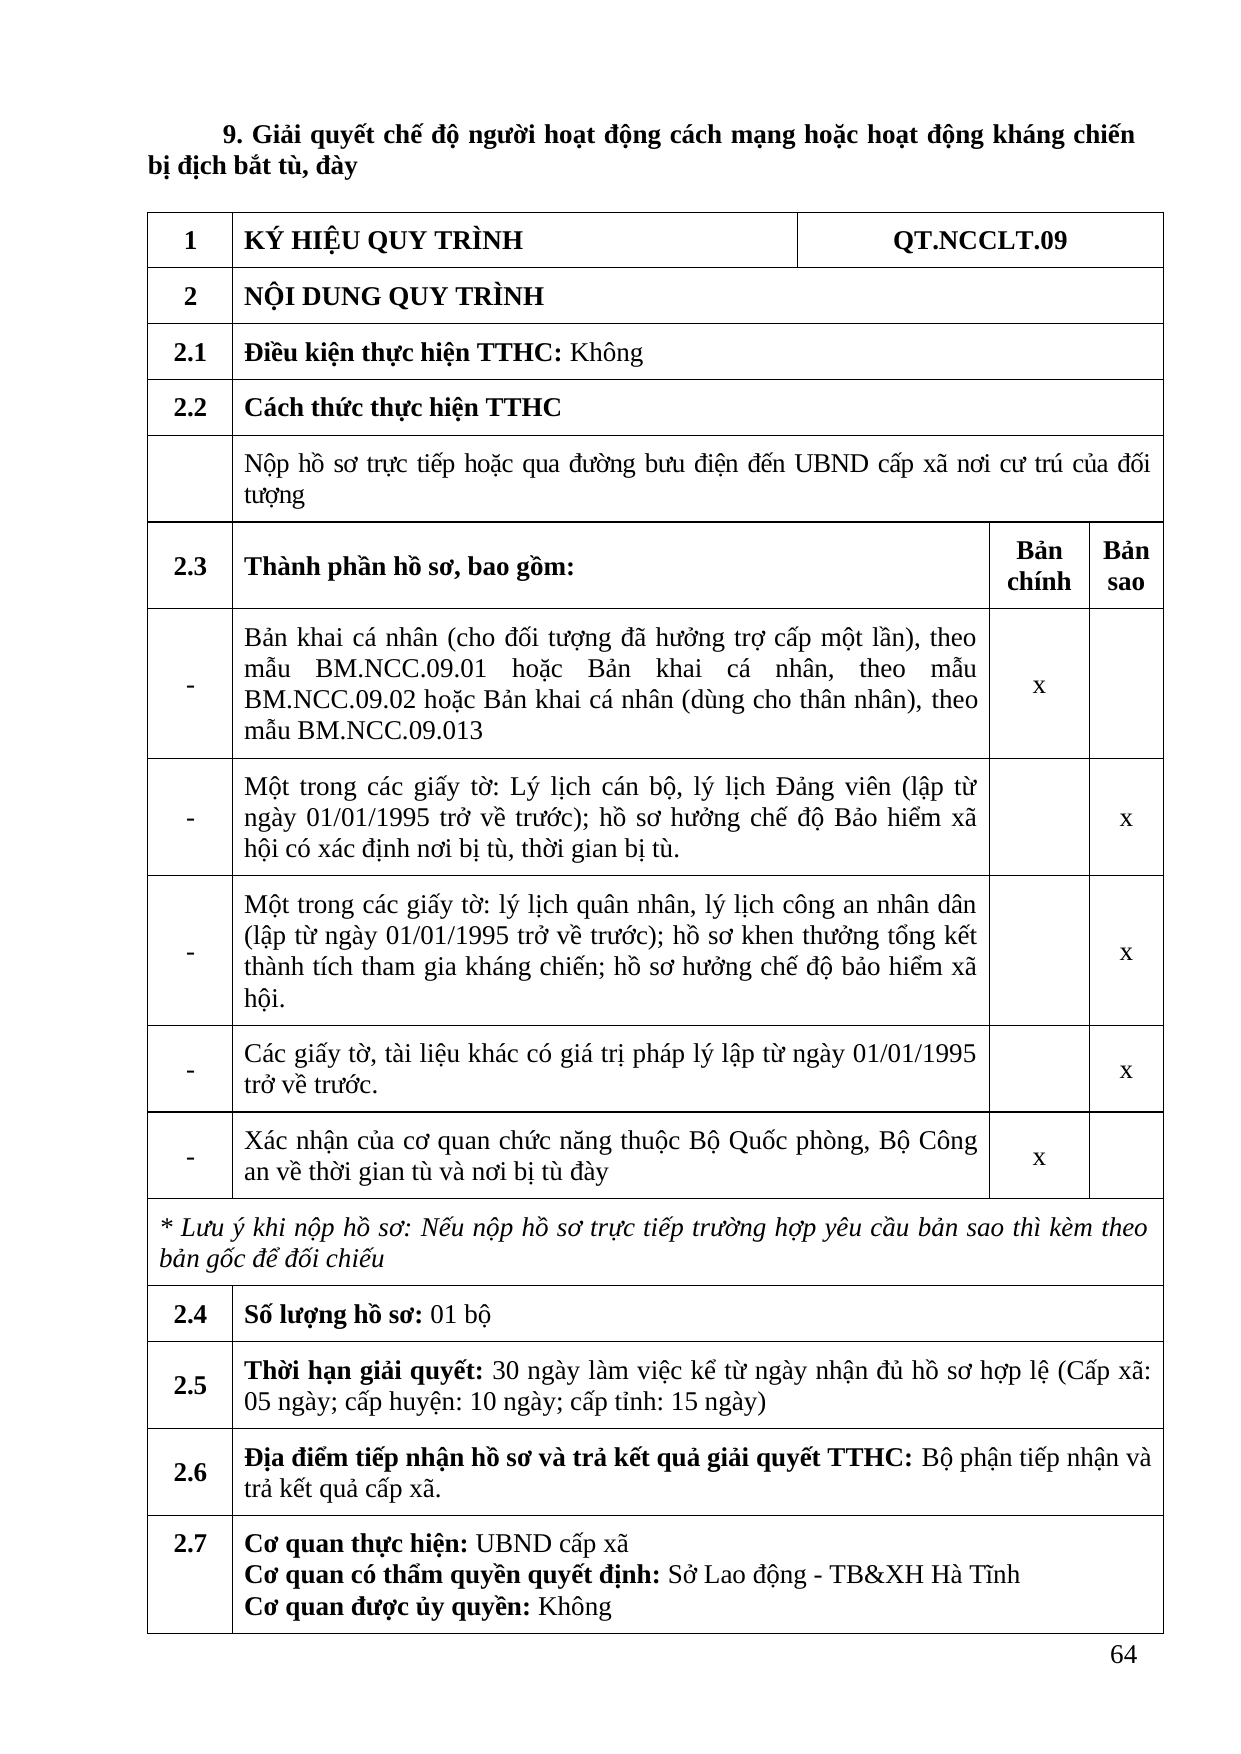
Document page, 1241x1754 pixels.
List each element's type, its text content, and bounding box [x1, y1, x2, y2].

table_cell 2.4 [148, 1286, 232, 1341]
table_cell 2.2 [148, 380, 232, 434]
table_cell Bản sao [1090, 523, 1163, 608]
table_cell x [1090, 876, 1163, 1024]
table_cell Xác nhận của cơ quan chức năng thuộc Bộ Quốc phòng, Bộ Công an về thời gian tù và nơi bị tù đày [233, 1113, 989, 1198]
table_cell [148, 436, 232, 521]
table_cell x [990, 609, 1089, 757]
table_cell [990, 1026, 1089, 1111]
table_header 1 [148, 213, 232, 267]
table_cell Một trong các giấy tờ: lý lịch quân nhân, lý lịch công an nhân dân (lập từ ngày 01/01/1995 trở về trước); hồ sơ khen thưởng tổng kết thành tích tham gia kháng chiến; hồ sơ hưởng chế độ bảo hiểm xã hội. [233, 876, 989, 1024]
table_cell - [148, 876, 232, 1024]
table_cell 2 [148, 268, 232, 323]
table_cell Thành phần hồ sơ, bao gồm: [233, 523, 989, 608]
table_cell [1090, 609, 1163, 757]
table_header KÝ HIỆU QUY TRÌNH [233, 213, 797, 267]
table_cell Bản chính [990, 523, 1089, 608]
table_cell x [1090, 1026, 1163, 1111]
table_cell Một trong các giấy tờ: Lý lịch cán bộ, lý lịch Đảng viên (lập từ ngày 01/01/1995 trở về trước); hồ sơ hưởng chế độ Bảo hiểm xã hội có xác định nơi bị tù, thời gian bị tù. [233, 759, 989, 875]
table_cell * Lưu ý khi nộp hồ sơ: Nếu nộp hồ sơ trực tiếp trường hợp yêu cầu bản sao thì kèm theo bản gốc để đối chiếu [148, 1199, 1163, 1285]
text 9. Giải quyết chế độ người hoạt động cách mạng hoặc hoạt động kháng chiến bị địch bắt tù, đày [148, 118, 1137, 180]
table_cell Cách thức thực hiện TTHC [233, 380, 1163, 434]
table_cell - [148, 1113, 232, 1198]
table_cell - [148, 609, 232, 757]
table_cell 2.5 [148, 1342, 232, 1428]
table_cell 2.7 [148, 1516, 232, 1633]
table_cell - [148, 1026, 232, 1111]
table_header QT.NCCLT.09 [798, 213, 1163, 267]
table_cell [233, 1516, 1163, 1633]
table_cell [990, 876, 1089, 1024]
table_cell Bản khai cá nhân (cho đối tượng đã hưởng trợ cấp một lần), theo mẫu BM.NCC.09.01 hoặc Bản khai cá nhân, theo mẫu BM.NCC.09.02 hoặc Bản khai cá nhân (dùng cho thân nhân), theo mẫu BM.NCC.09.013 [233, 609, 989, 757]
table_cell x [990, 1113, 1089, 1198]
table_cell [1090, 1113, 1163, 1198]
table_cell Nộp hồ sơ trực tiếp hoặc qua đường bưu điện đến UBND cấp xã nơi cư trú của đối tượng [233, 436, 1163, 521]
table_cell 2.1 [148, 324, 232, 379]
table_cell Thời hạn giải quyết: 30 ngày làm việc kể từ ngày nhận đủ hồ sơ hợp lệ (Cấp xã: 05 ngày; cấp huyện: 10 ngày; cấp tỉnh: 15 ngày) [233, 1342, 1163, 1428]
table_cell Số lượng hồ sơ: 01 bộ [233, 1286, 1163, 1341]
table_cell Điều kiện thực hiện TTHC: Không [233, 324, 1163, 379]
table_cell NỘI DUNG QUY TRÌNH [233, 268, 1163, 323]
table_cell - [148, 759, 232, 875]
table_cell [990, 759, 1089, 875]
table_cell Các giấy tờ, tài liệu khác có giá trị pháp lý lập từ ngày 01/01/1995 trở về trước. [233, 1026, 989, 1111]
table_cell x [1090, 759, 1163, 875]
table_cell 2.6 [148, 1429, 232, 1515]
table_cell Địa điểm tiếp nhận hồ sơ và trả kết quả giải quyết TTHC: Bộ phận tiếp nhận và trả kết quả cấp xã. [233, 1429, 1163, 1515]
table_cell 2.3 [148, 523, 232, 608]
